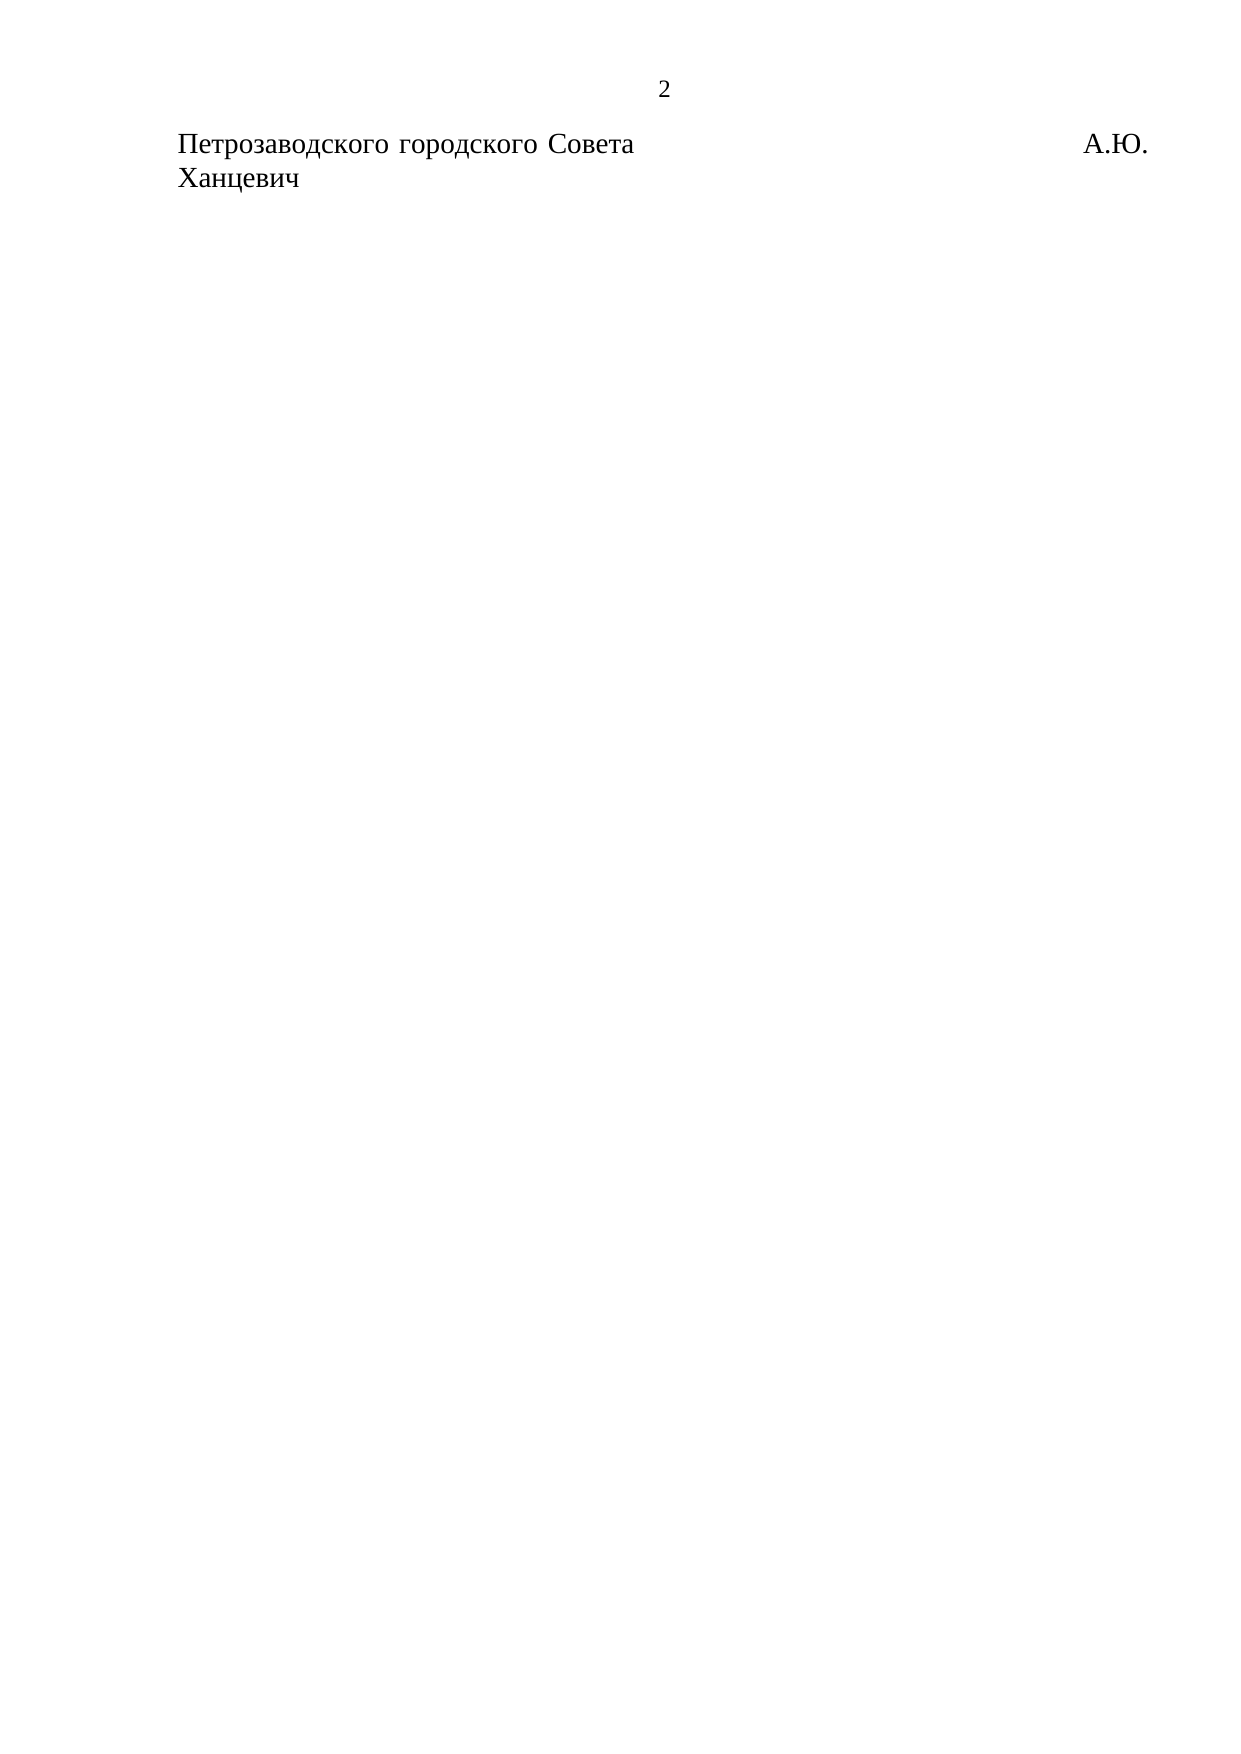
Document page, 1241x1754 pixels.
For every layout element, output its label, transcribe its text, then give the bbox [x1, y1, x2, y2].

text Петрозаводского городского Совета А.Ю. Ханцевич [177, 127, 1152, 194]
